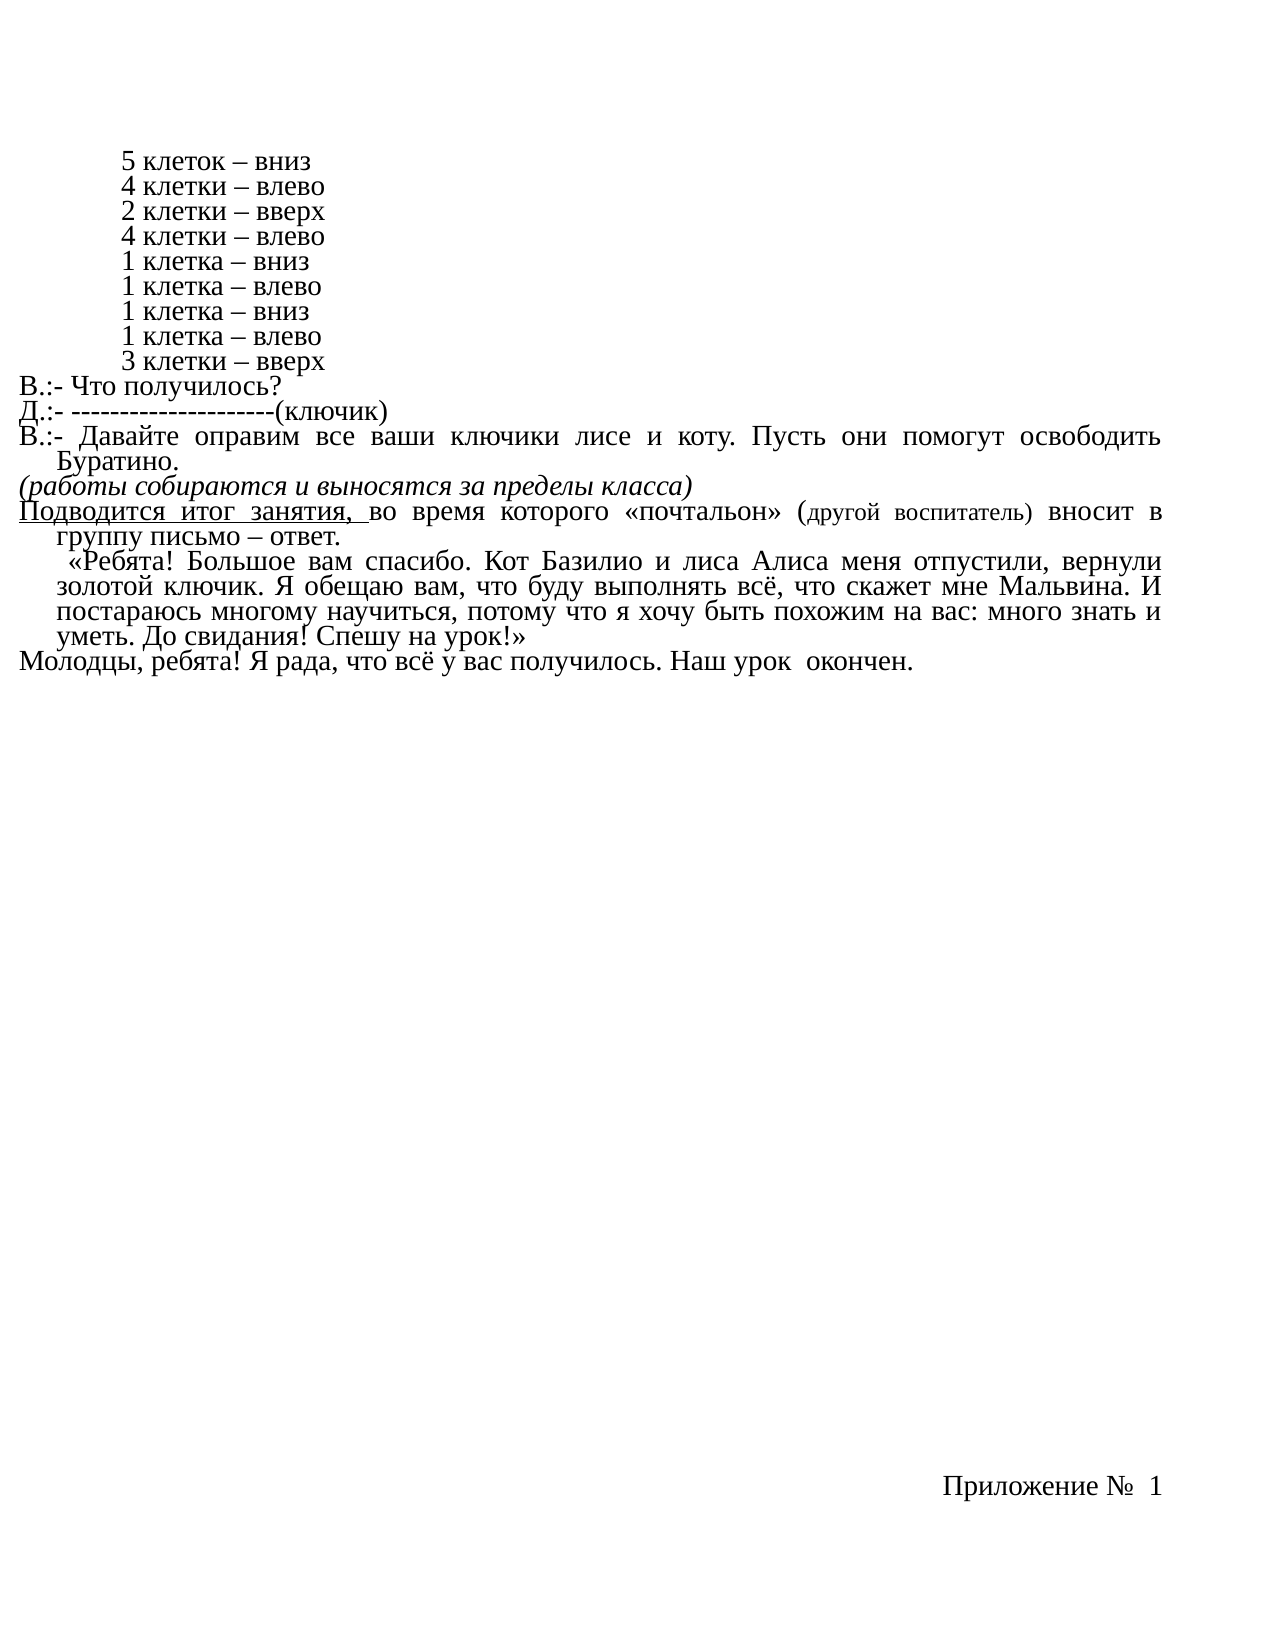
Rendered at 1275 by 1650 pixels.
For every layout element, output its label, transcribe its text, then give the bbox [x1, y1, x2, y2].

text (работы собираются и выносятся за пределы класса) [19, 475, 1163, 500]
text Подводится итог занятия, во время которого «почтальон» (другой воспитатель) вносит в группу письмо – ответ. [19, 500, 1163, 550]
text В.:- Что получилось? [19, 375, 1163, 400]
text «Ребята! Большое вам спасибо. Кот Базилио и лиса Алиса меня отпустили, вернули золотой ключик. Я обещаю вам, что буду выполнять всё, что скажет мне Мальвина. И постараюсь многому научиться, потому что я хочу быть похожим на вас: много знать и уметь. До свидания! Спешу на урок!» [19, 550, 1163, 650]
text 1 клетка – вниз [19, 300, 1163, 325]
text 3 клетки – вверх [19, 350, 1163, 375]
text 4 клетки – влево [19, 175, 1163, 200]
text 1 клетка – влево [19, 325, 1163, 350]
text 5 клеток – вниз [19, 150, 1163, 175]
text 2 клетки – вверх [19, 200, 1163, 225]
text Молодцы, ребята! Я рада, что всё у вас получилось. Наш урок окончен. [19, 650, 1163, 675]
text 4 клетки – влево [19, 225, 1163, 250]
text Д.:- ---------------------(ключик) [278, 400, 1163, 425]
text В.:- Давайте оправим все ваши ключики лисе и коту. Пусть они помогут освободить Буратино. [19, 425, 1163, 475]
text Д.:- ---------------------(ключик) [19, 400, 281, 425]
text 1 клетка – влево [19, 275, 1163, 300]
text Приложение № 1 [19, 1475, 1163, 1500]
text 1 клетка – вниз [19, 250, 1163, 275]
